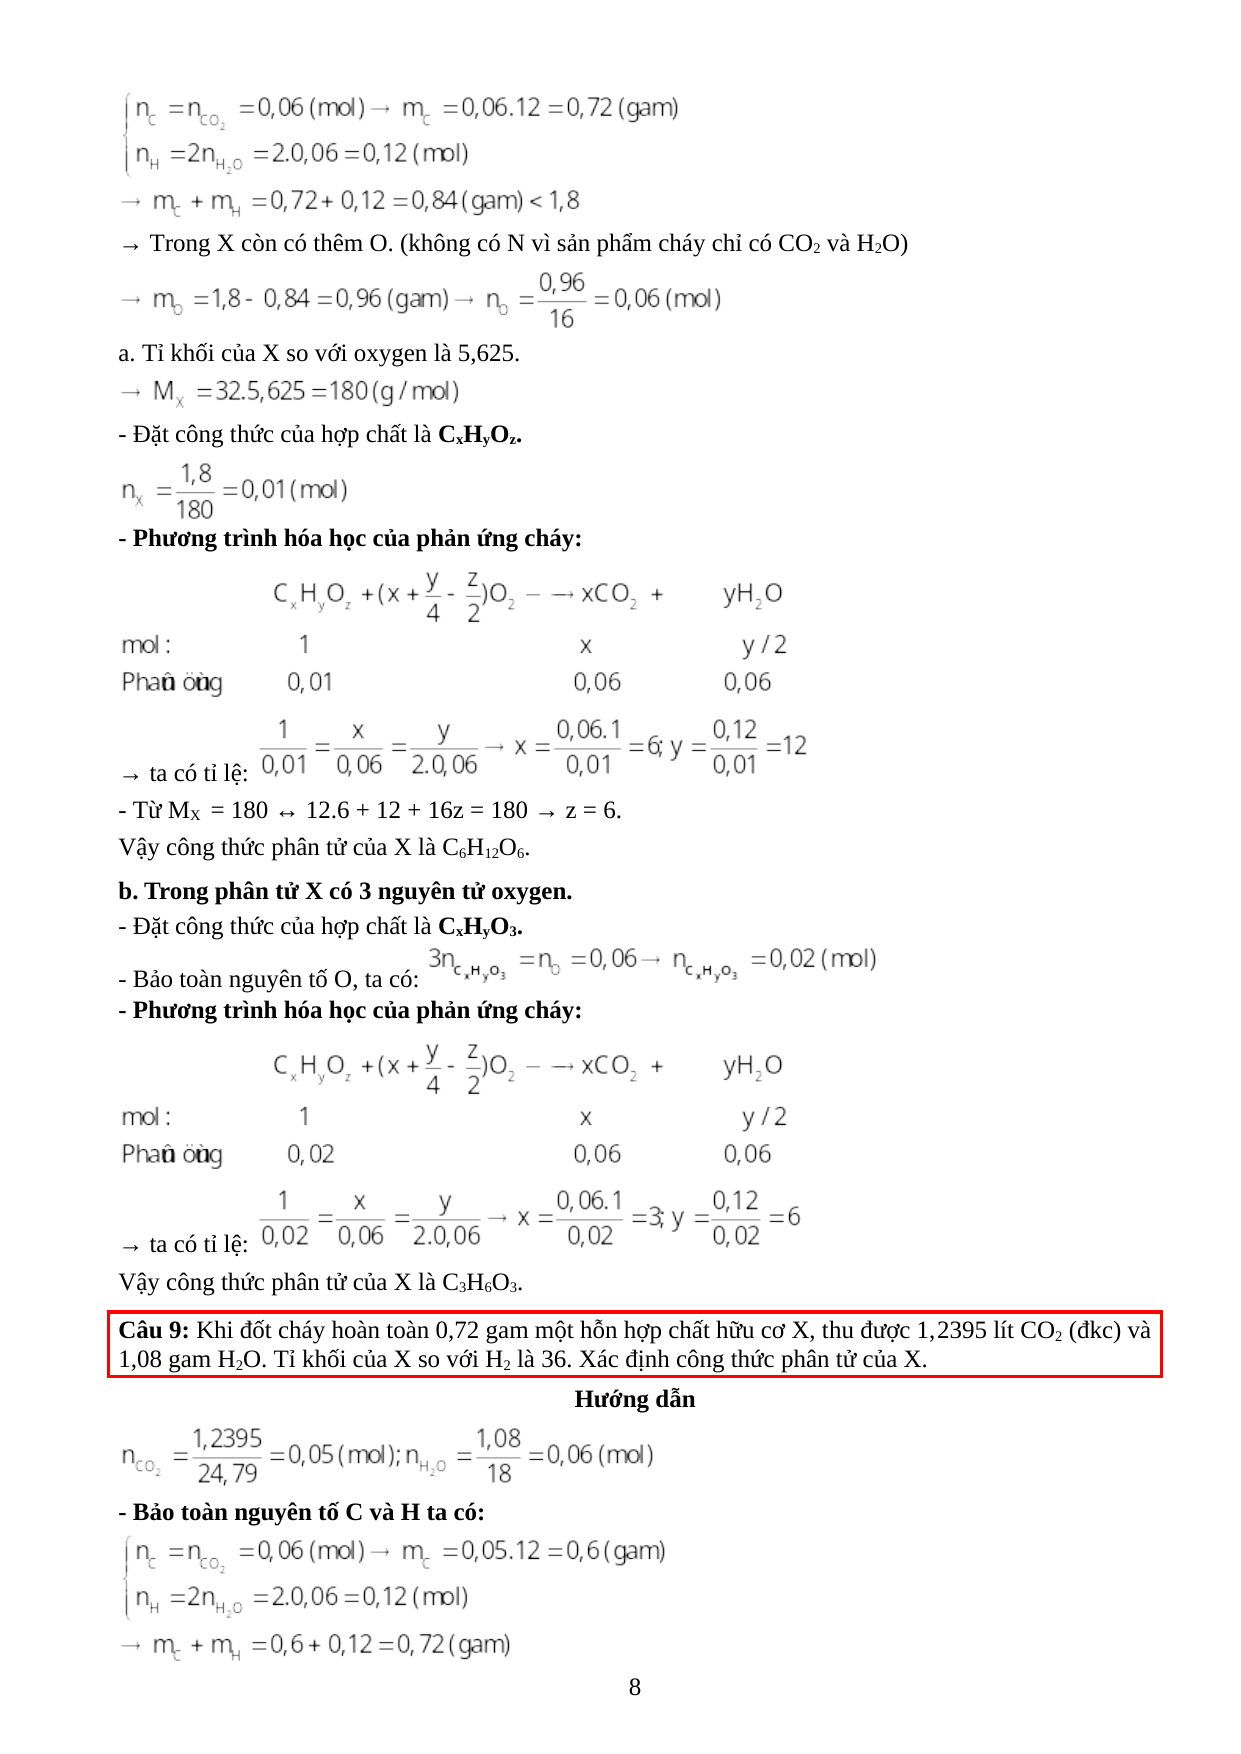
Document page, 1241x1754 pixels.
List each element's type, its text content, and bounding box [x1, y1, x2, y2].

title b. Trong phân tử X có 3 nguyên tử oxygen. [118, 876, 1152, 905]
text - Bảo toàn nguyên tố C và H ta có: [118, 1497, 1152, 1526]
text - Đặt công thức của hợp chất là CxHyOz. [118, 419, 1152, 448]
text Câu 9: Khi đốt cháy hoàn toàn 0,72 gam một hỗn hợp chất hữu cơ X, thu được 1,2395 lít CO2 (đkc) và 1,08 gam H2O. Tỉ khối của X so với H2 là 36. Xác định công thức phân tử của X. [110, 1314, 1160, 1375]
text → Trong X còn có thêm O. (không có N vì sản phẩm cháy chỉ có CO2 và H2O) [118, 228, 1152, 257]
text - Phương trình hóa học của phản ứng cháy: [118, 995, 1152, 1024]
text → ta có tỉ lệ: [118, 710, 1152, 787]
text - Từ MX = 180 ↔ 12.6 + 12 + 16z = 180 → z = 6. [118, 795, 1152, 824]
text Hướng dẫn [118, 1384, 1152, 1413]
text - Bảo toàn nguyên tố O, ta có: [118, 940, 1152, 993]
text → ta có tỉ lệ: [118, 1182, 1152, 1258]
text - Đặt công thức của hợp chất là CxHyO3. [118, 911, 1152, 940]
text a. Tỉ khối của X so với oxygen là 5,625. [118, 338, 1152, 367]
text - Phương trình hóa học của phản ứng cháy: [118, 523, 1152, 552]
text Vậy công thức phân tử của X là C6H12O6. [118, 832, 1152, 861]
text Vậy công thức phân tử của X là C3H6O3. [118, 1267, 1152, 1296]
